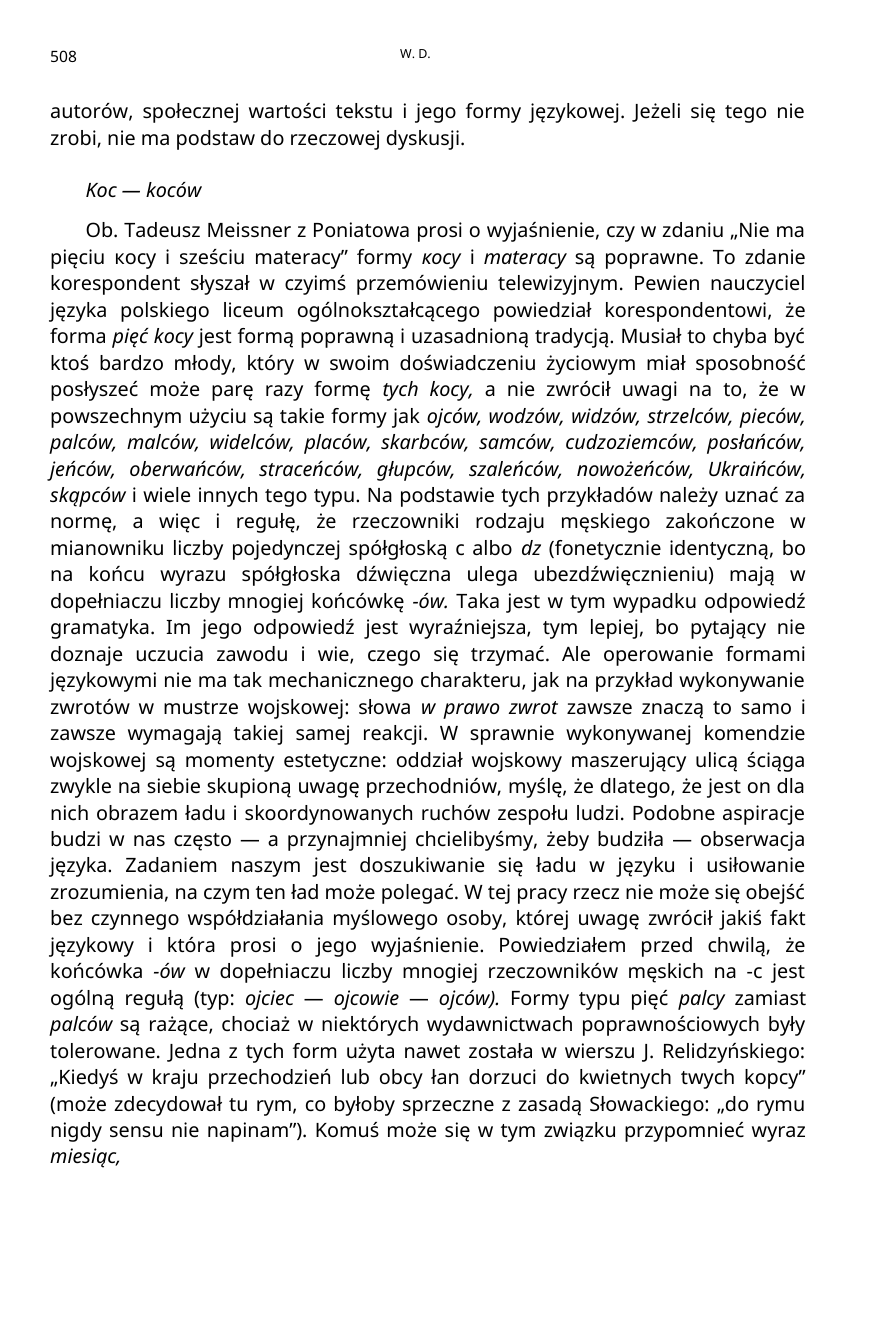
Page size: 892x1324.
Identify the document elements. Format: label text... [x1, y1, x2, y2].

text Koc — koców [50, 182, 806, 201]
text autorów, społecznej wartości tekstu i jego formy językowej. Jeżeli się tego nie zrobi, nie ma podstaw do rzeczowej dyskusji. [50, 97, 806, 151]
text Ob. Tadeusz Meissner z Poniatowa prosi o wyjaśnienie, czy w zdaniu „Nie ma pięciu косу i sześciu materacy” formy косу i materacy są poprawne. To zdanie korespondent słyszał w czyimś przemówieniu telewizyjnym. Pewien nauczyciel języka polskiego liceum ogólnokształcącego powiedział korespondentowi, że forma pięć kосу jest formą poprawną i uzasadnioną tradycją. Musiał to chyba być ktoś bardzo młody, który w swoim doświadczeniu życiowym miał sposobność posłyszeć może parę razy formę tych kосу, a nie zwrócił uwagi na to, że w powszechnym użyciu są takie formy jak ojców, wodzów, widzów, strzelców, pieców, palców, malców, widelców, placów, skarbców, samców, cudzoziemców, posłańców, jeńców, oberwańców, straceńców, głupców, szaleńców, nowożeńców, Ukraińców, skąpców i wiele innych tego typu. Na podstawie tych przykładów należy uznać za normę, a więc i regułę, że rzeczowniki rodzaju męskiego zakończone w mianowniku liczby pojedynczej spółgłoską c albo dz (fonetycznie identyczną, bo na końcu wyrazu spółgłoska dźwięczna ulega ubezdźwięcznieniu) mają w dopełniaczu liczby mnogiej końcówkę -ów. Taka jest w tym wypadku odpowiedź gramatyka. Im jego odpowiedź jest wyraźniejsza, tym lepiej, bo pytający nie doznaje uczucia zawodu i wie, czego się trzymać. Ale operowanie formami językowymi nie ma tak mechanicznego charakteru, jak na przykład wykonywanie zwrotów w mustrze wojskowej: słowa w prawo zwrot zawsze znaczą to samo i zawsze wymagają takiej samej reakcji. W sprawnie wykonywanej komendzie wojskowej są momenty estetyczne: oddział wojskowy maszerujący ulicą ściąga zwykle na siebie skupioną uwagę przechodniów, myślę, że dlatego, że jest on dla nich obrazem ładu i skoordynowanych ruchów zespołu ludzi. Podobne aspiracje budzi w nas często — a przynajmniej chcielibyśmy, żeby budziła — obserwacja języka. Zadaniem naszym jest doszukiwanie się ładu w języku i usiłowanie zrozumienia, na czym ten ład może polegać. W tej pracy rzecz nie może się obejść bez czynnego współdziałania myślowego osoby, której uwagę zwrócił jakiś fakt językowy i która prosi o jego wyjaśnienie. Powiedziałem przed chwilą, że końcówka -ów w dopełniaczu liczby mnogiej rzeczowników męskich na -c jest ogólną regułą (typ: ojciec — ojcowie — ojców). Formy typu pięć palcy zamiast palców są rażące, chociaż w niektórych wydawnictwach poprawnościowych były tolerowane. Jedna z tych form użyta nawet została w wierszu J. Relidzyńskiego: „Kiedyś w kraju przechodzień lub obcy łan dorzuci do kwietnych twych kopcy” (może zdecydował tu rym, co byłoby sprzeczne z zasadą Słowackiego: „do rymu nigdy sensu nie napinam”). Komuś może się w tym związku przypomnieć wyraz miesiąc, [50, 217, 806, 1169]
text 508 [50, 50, 77, 66]
